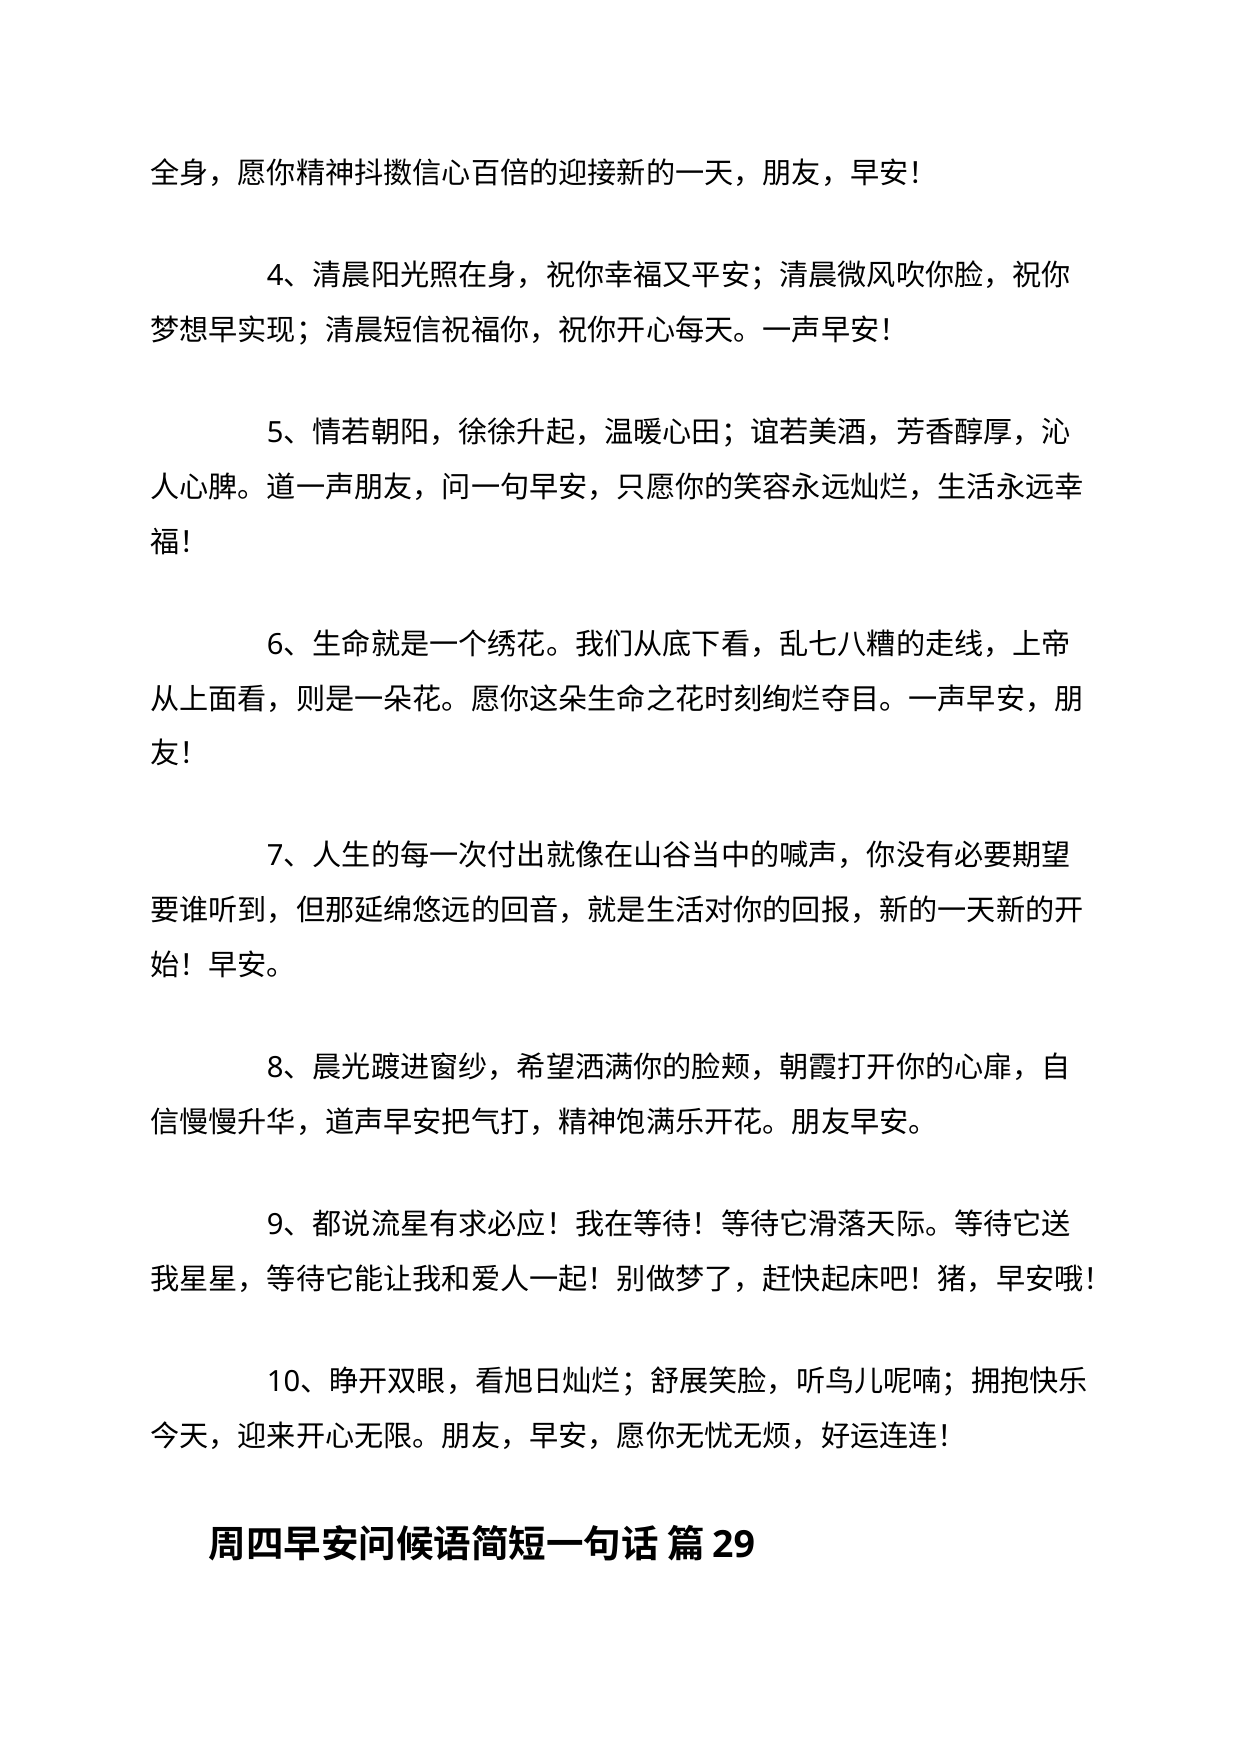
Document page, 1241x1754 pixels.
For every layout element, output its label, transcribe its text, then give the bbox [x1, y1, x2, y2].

text 10、睁开双眼，看旭日灿烂；舒展笑脸，听鸟儿呢喃；拥抱快乐今天，迎来开心无限。朋友，早安，愿你无忧无烦，好运连连！ [150, 1357, 1090, 1454]
text 9、都说流星有求必应！我在等待！等待它滑落天际。等待它送我星星，等待它能让我和爱人一起！别做梦了，赶快起床吧！猪，早安哦！ [150, 1200, 1090, 1298]
text 8、晨光踱进窗纱，希望洒满你的脸颊，朝霞打开你的心扉，自信慢慢升华，道声早安把气打，精神饱满乐开花。朋友早安。 [150, 1043, 1090, 1141]
text 7、人生的每一次付出就像在山谷当中的喊声，你没有必要期望要谁听到，但那延绵悠远的回音，就是生活对你的回报，新的一天新的开始！早安。 [150, 832, 1090, 984]
text 5、情若朝阳，徐徐升起，温暖心田；谊若美酒，芳香醇厚，沁人心脾。道一声朋友，问一句早安，只愿你的笑容永远灿烂，生活永远幸福！ [150, 408, 1090, 561]
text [150, 150, 1090, 192]
text 周四早安问候语简短一句话 篇29 [150, 1514, 1090, 1568]
text 4、清晨阳光照在身，祝你幸福又平安；清晨微风吹你脸，祝你梦想早实现；清晨短信祝福你，祝你开心每天。一声早安！ [150, 252, 1090, 349]
text 6、生命就是一个绣花。我们从底下看，乱七八糟的走线，上帝从上面看，则是一朵花。愿你这朵生命之花时刻绚烂夺目。一声早安，朋友！ [150, 620, 1090, 772]
